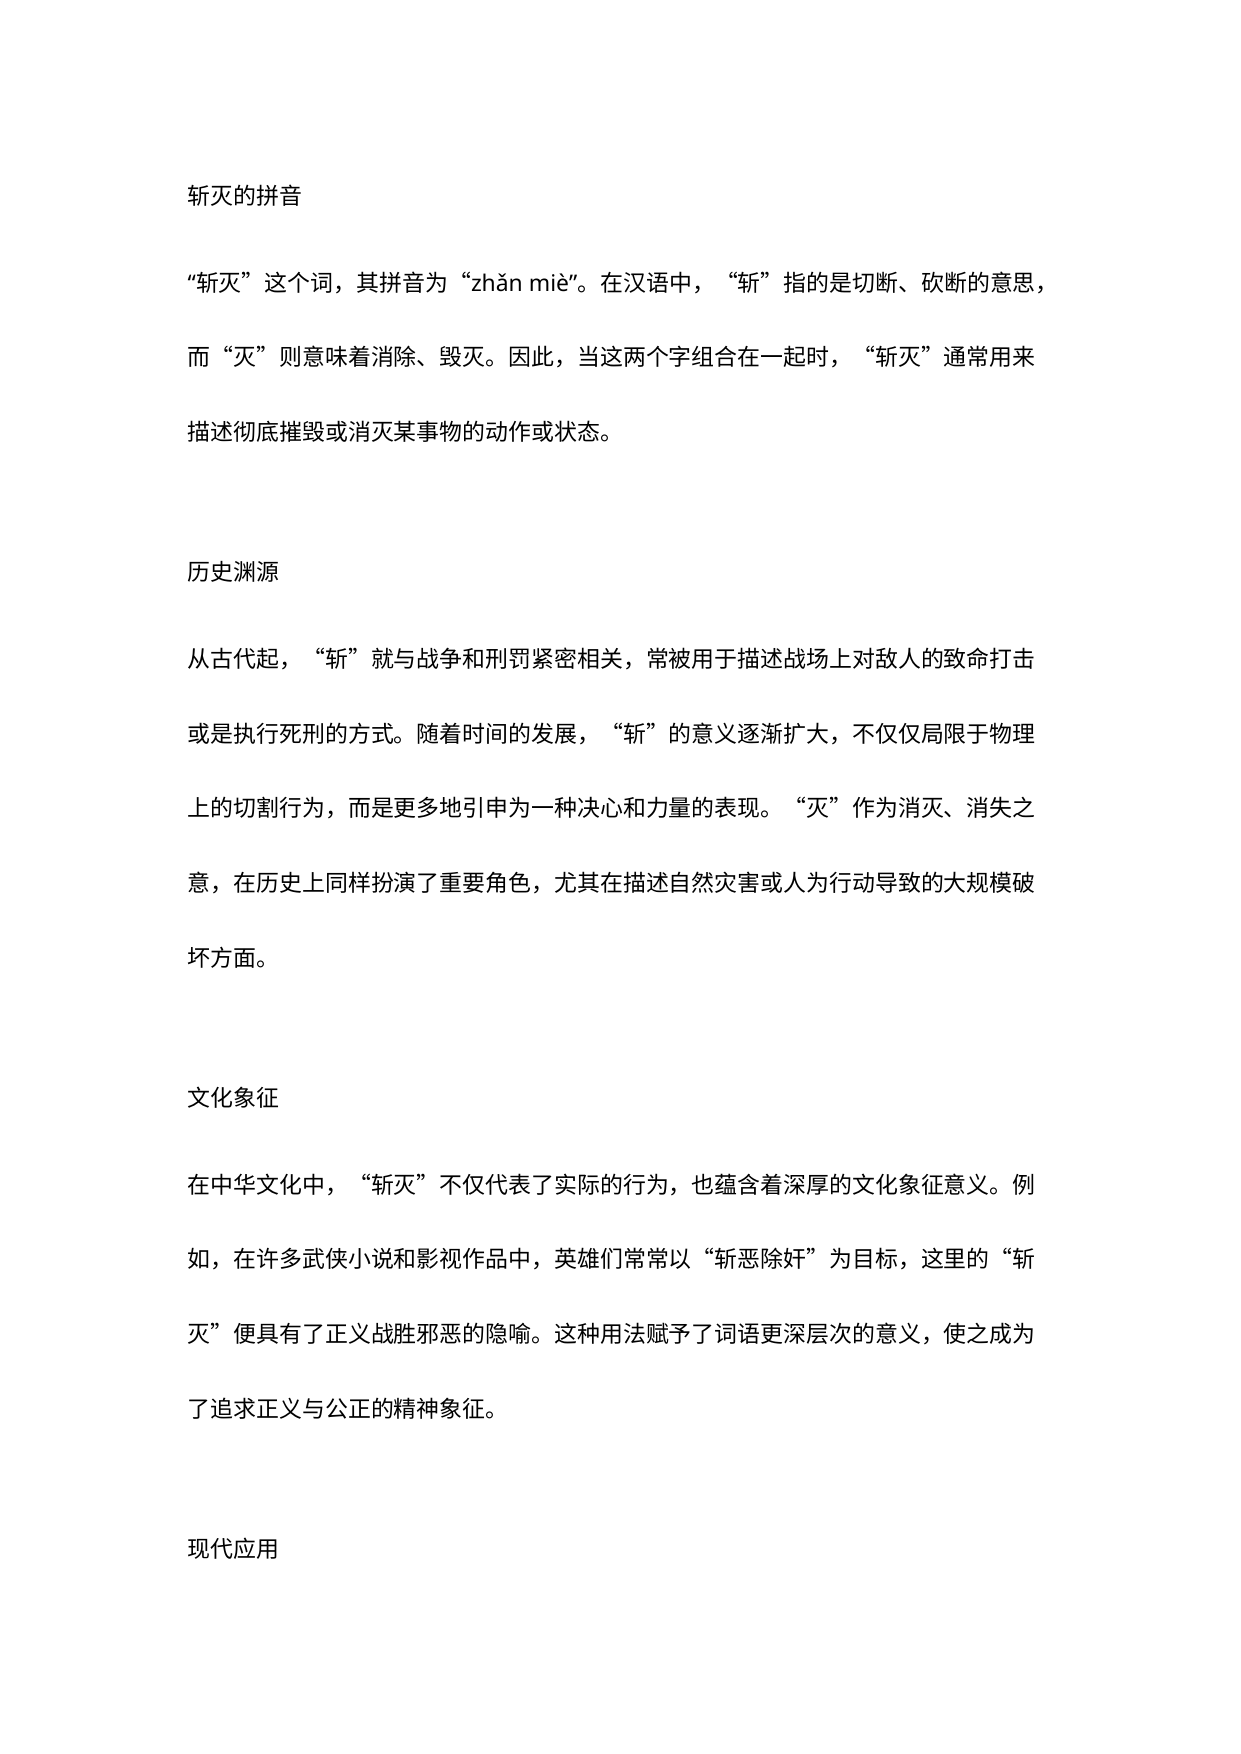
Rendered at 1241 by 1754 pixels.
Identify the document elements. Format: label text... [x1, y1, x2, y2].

text 斩灭的拼音 [187, 162, 1053, 227]
text 历史渊源 [187, 538, 1053, 603]
text 文化象征 [187, 1064, 1053, 1129]
text 从古代起，“斩”就与战争和刑罚紧密相关，常被用于描述战场上对敌人的致命打击或是执行死刑的方式。随着时间的发展，“斩”的意义逐渐扩大，不仅仅局限于物理上的切割行为，而是更多地引申为一种决心和力量的表现。“灭”作为消灭、消失之意，在历史上同样扮演了重要角色，尤其在描述自然灾害或人为行动导致的大规模破坏方面。 [187, 625, 1053, 989]
text 在中华文化中，“斩灭”不仅代表了实际的行为，也蕴含着深厚的文化象征意义。例如，在许多武侠小说和影视作品中，英雄们常常以“斩恶除奸”为目标，这里的“斩灭”便具有了正义战胜邪恶的隐喻。这种用法赋予了词语更深层次的意义，使之成为了追求正义与公正的精神象征。 [187, 1151, 1053, 1440]
text 现代应用 [187, 1515, 1053, 1580]
text “斩灭”这个词，其拼音为“zhǎn miè”。在汉语中，“斩”指的是切断、砍断的意思，而“灭”则意味着消除、毁灭。因此，当这两个字组合在一起时，“斩灭”通常用来描述彻底摧毁或消灭某事物的动作或状态。 [187, 248, 1053, 463]
